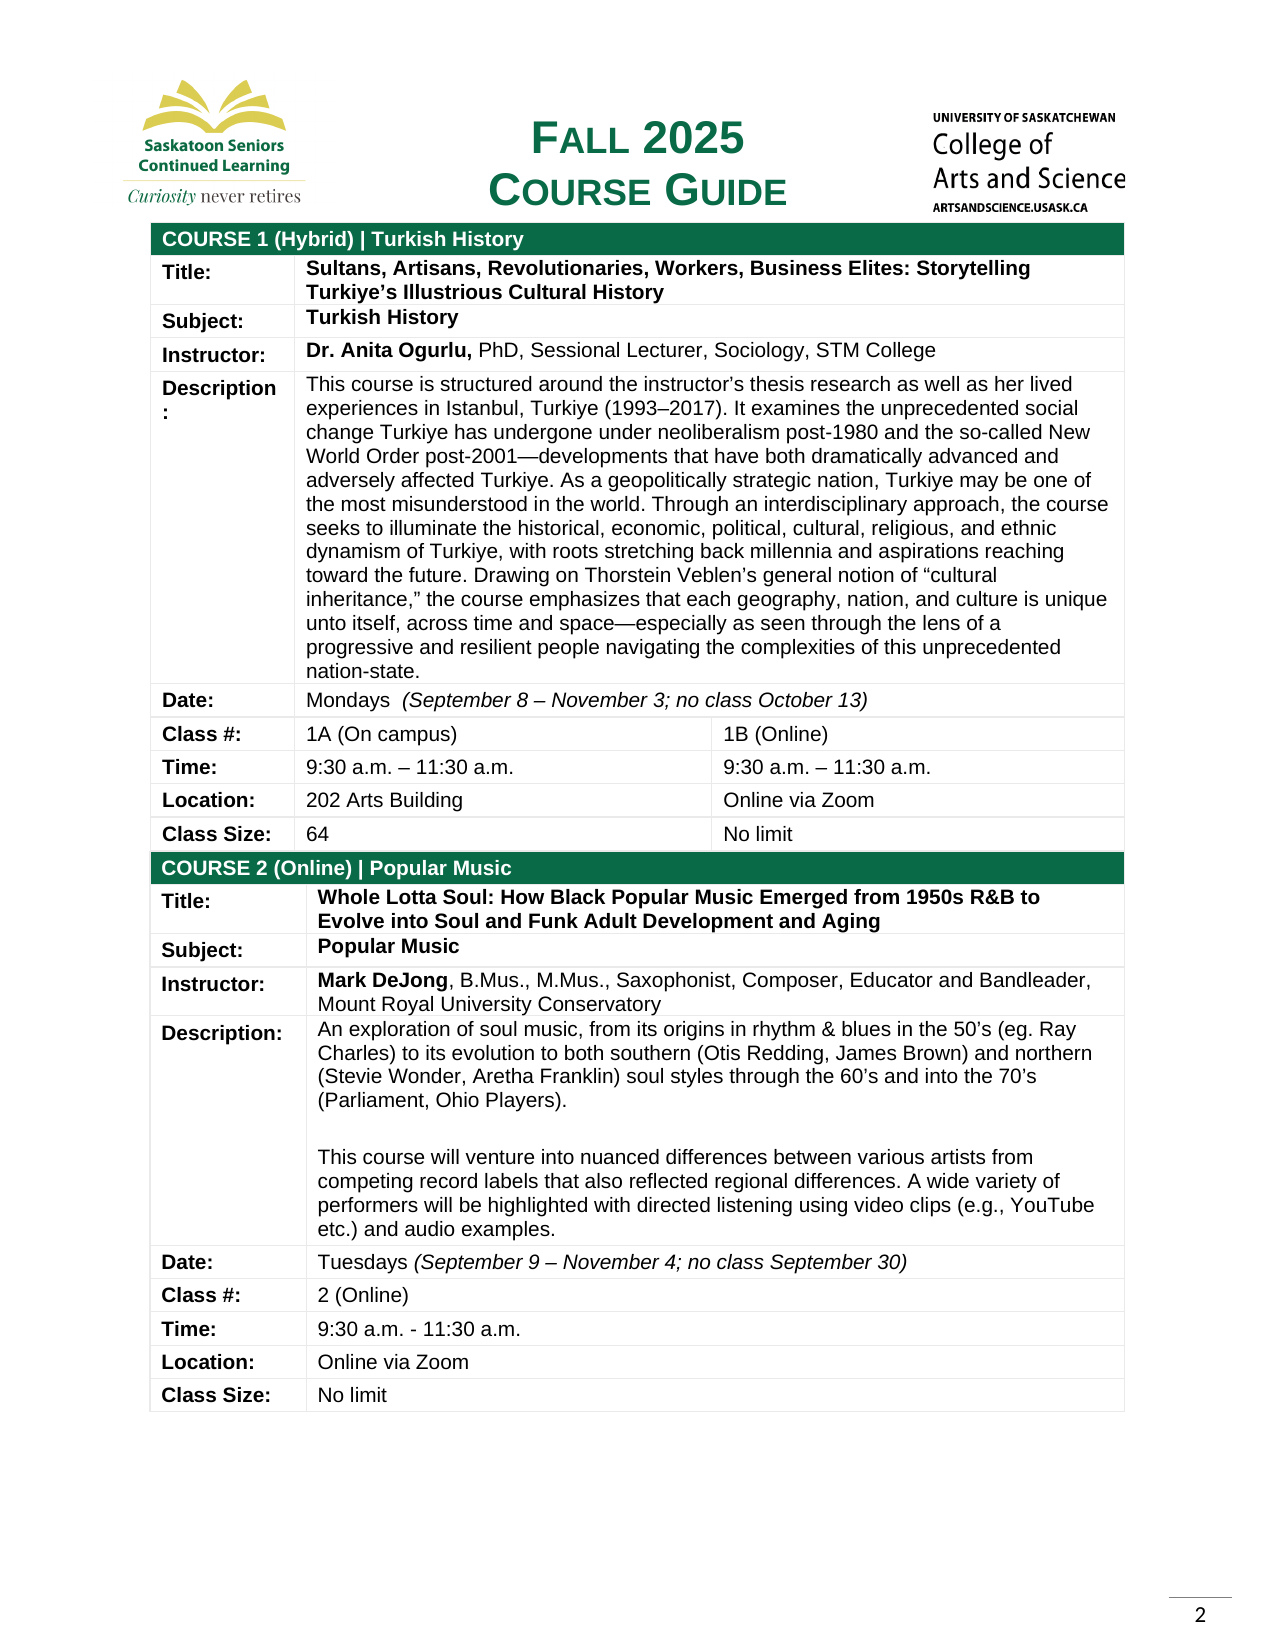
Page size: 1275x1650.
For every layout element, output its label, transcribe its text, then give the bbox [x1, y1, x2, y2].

table_cell 9:30 a.m. – 11:30 a.m. [295, 751, 711, 783]
table_cell Date: [151, 1246, 306, 1278]
table_cell Whole Lotta Soul: How Black Popular Music Emerged from 1950s R&B to Evolve into Soul and Funk Adult Development and Aging [307, 885, 1124, 933]
table_cell Online via Zoom [307, 1346, 1124, 1378]
table_cell 1A (On campus) [295, 718, 711, 750]
picture [921, 113, 1125, 212]
table_cell Location: [151, 1346, 306, 1378]
table_header COURSE 1 (Hybrid) | Turkish History [151, 223, 1124, 255]
table_cell Date: [151, 684, 294, 716]
table_cell Subject: [151, 934, 306, 966]
table_cell This course is structured around the instructor’s thesis research as well as her lived experiences in Istanbul, Turkiye (1993–2017). It examines the unprecedented social change Turkiye has undergone under neoliberalism post-1980 and the so-called New World Order post-2001—developments that have both dramatically advanced and adversely affected Turkiye. As a geopolitically strategic nation, Turkiye may be one of the most misunderstood in the world. Through an interdisciplinary approach, the course seeks to illuminate the historical, economic, political, cultural, religious, and ethnic dynamism of Turkiye, with roots stretching back millennia and aspirations reaching toward the future. Drawing on Thorstein Veblen’s general notion of “cultural inheritance,” the course emphasizes that each geography, nation, and culture is unique unto itself, across time and space—especially as seen through the lens of a progressive and resilient people navigating the complexities of this unprecedented nation-state. [295, 372, 1124, 683]
table_cell Instructor: [151, 338, 294, 371]
table_cell Class Size: [151, 818, 294, 850]
table_cell Mark DeJong, B.Mus., M.Mus., Saxophonist, Composer, Educator and Bandleader, Mount Royal University Conservatory [307, 968, 1124, 1015]
table_cell Mondays (September 8 – November 3; no class October 13) [295, 684, 1124, 716]
table_cell An exploration of soul music, from its origins in rhythm & blues in the 50’s (eg. Ray Charles) to its evolution to both southern (Otis Redding, James Brown) and northern (Stevie Wonder, Aretha Franklin) soul styles through the 60’s and into the 70’s (Parliament, Ohio Players). This course will venture into nuanced differences between various artists from competing record labels that also reflected regional differences. A wide variety of performers will be highlighted with directed listening using video clips (e.g., YouTube etc.) and audio examples. [307, 1016, 1124, 1244]
table_cell Subject: [151, 305, 294, 337]
table_cell No limit [307, 1379, 1124, 1411]
table_cell Class #: [151, 1279, 306, 1311]
table_cell 2 (Online) [307, 1279, 1124, 1311]
table_cell 202 Arts Building [295, 784, 711, 816]
table_cell Description: [151, 1016, 306, 1244]
table_cell Tuesdays (September 9 – November 4; no class September 30) [307, 1246, 1124, 1278]
table_cell 9:30 a.m. – 11:30 a.m. [712, 751, 1124, 783]
table_cell Popular Music [307, 934, 1124, 966]
table_cell Turkish History [295, 305, 1124, 337]
table_cell Time: [151, 751, 294, 783]
picture [92, 70, 334, 210]
table_cell No limit [712, 818, 1124, 850]
table_cell Sultans, Artisans, Revolutionaries, Workers, Business Elites: Storytelling Turkiye’s Illustrious Cultural History [295, 256, 1124, 304]
table_cell Online via Zoom [712, 784, 1124, 816]
table_header COURSE 2 (Online) | Popular Music [151, 852, 1124, 884]
table_cell Title: [151, 256, 294, 304]
table_cell Class Size: [151, 1379, 306, 1411]
table_cell Title: [151, 885, 306, 933]
table_cell 1B (Online) [712, 718, 1124, 750]
table_cell Time: [151, 1312, 306, 1344]
table_cell Description: [151, 372, 294, 683]
table_cell Instructor: [151, 968, 306, 1015]
table_cell Dr. Anita Ogurlu, PhD, Sessional Lecturer, Sociology, STM College [295, 338, 1124, 371]
table_cell 64 [295, 818, 711, 850]
table_cell 9:30 a.m. - 11:30 a.m. [307, 1312, 1124, 1344]
table_cell Class #: [151, 718, 294, 750]
table_cell Location: [151, 784, 294, 816]
